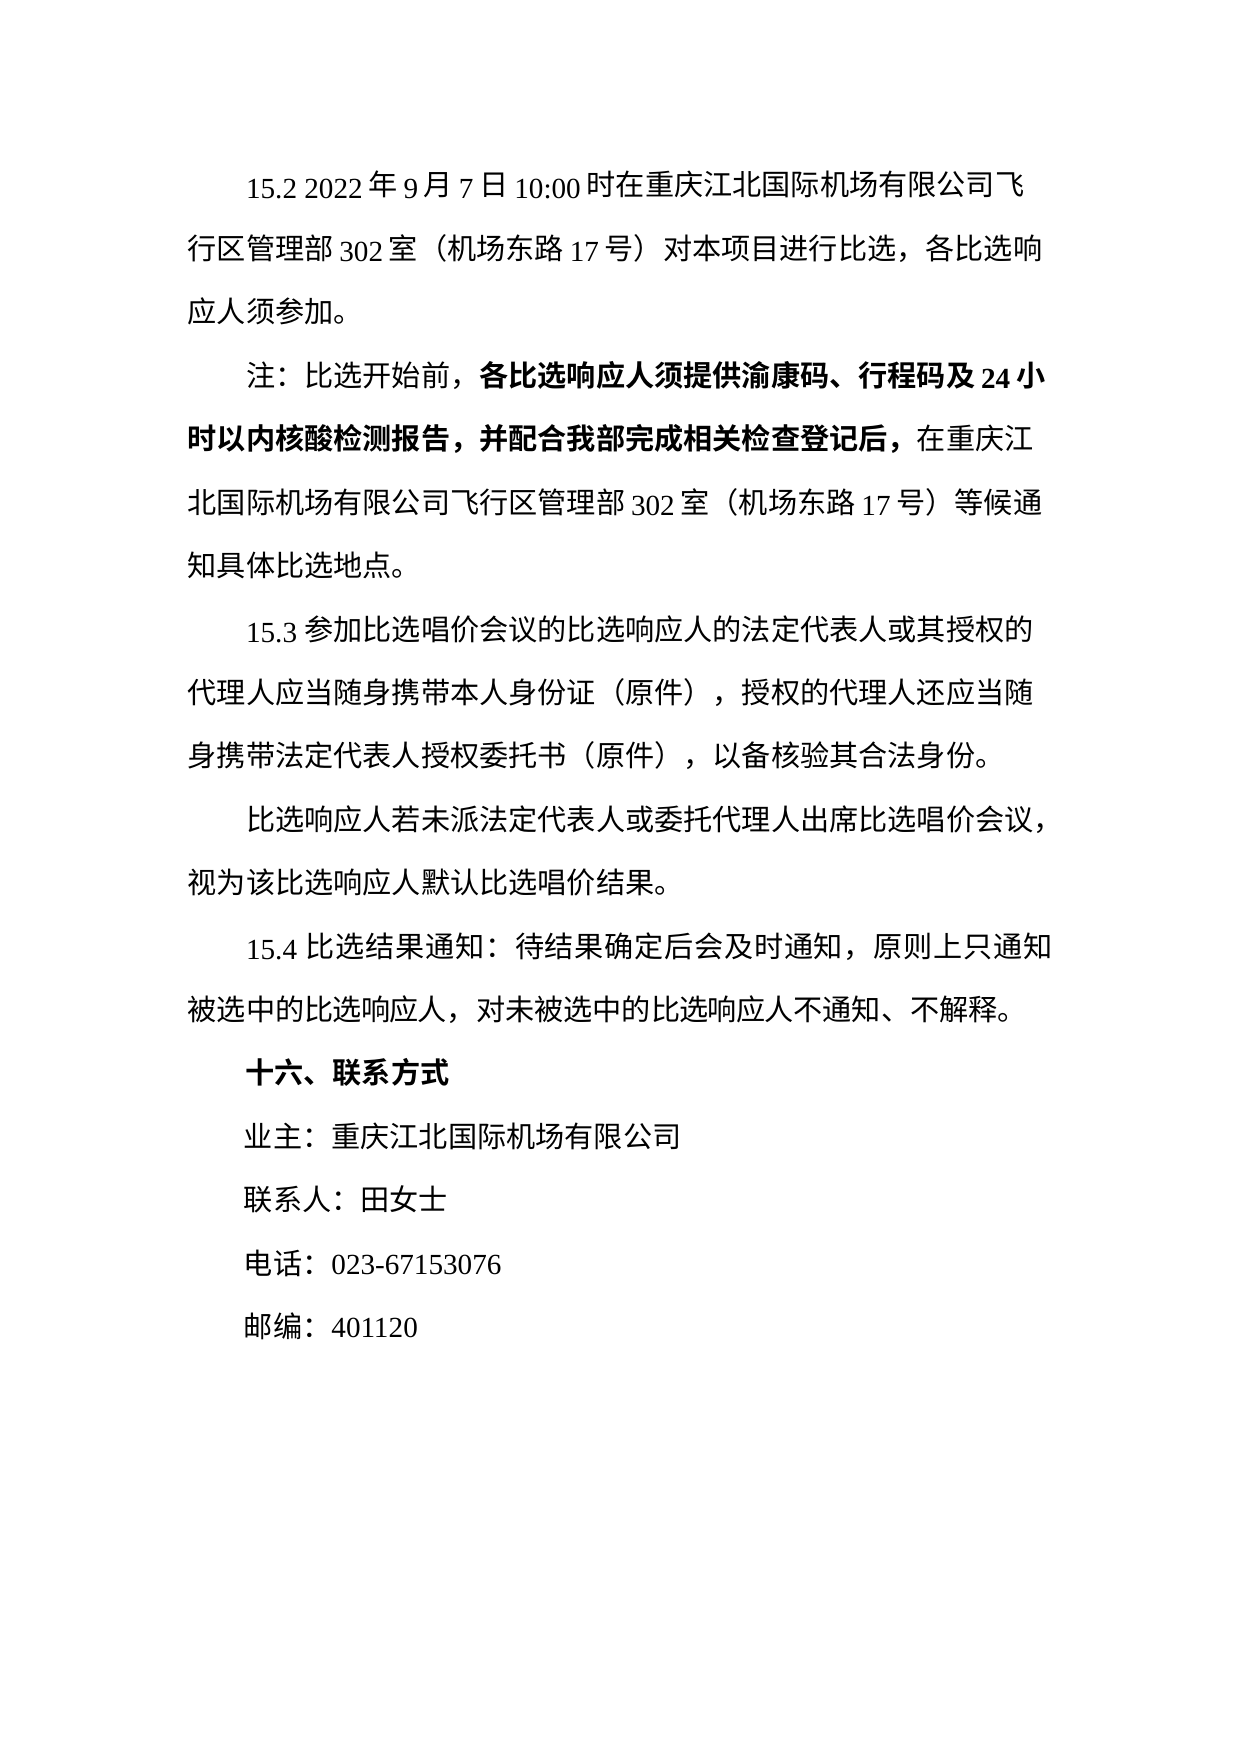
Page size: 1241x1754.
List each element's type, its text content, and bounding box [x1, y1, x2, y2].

text 15.3 参加比选唱价会议的比选响应人的法定代表人或其授权的代理人应当随身携带本人身份证（原件），授权的代理人还应当随身携带法定代表人授权委托书（原件），以备核验其合法身份。 [187, 606, 1053, 775]
text 电话：023-67153076 [187, 1240, 1053, 1283]
text 15.4 比选结果通知：待结果确定后会及时通知，原则上只通知被选中的比选响应人，对未被选中的比选响应人不通知、不解释。 [187, 923, 1053, 1029]
text 比选响应人若未派法定代表人或委托代理人出席比选唱价会议，视为该比选响应人默认比选唱价结果。 [187, 796, 1053, 902]
text 注：比选开始前，各比选响应人须提供渝康码、行程码及24小时以内核酸检测报告，并配合我部完成相关检查登记后，在重庆江北国际机场有限公司飞行区管理部302室（机场东路17号）等候通知具体比选地点。 [187, 352, 1053, 585]
text 联系人：田女士 [187, 1177, 1053, 1219]
text 业主：重庆江北国际机场有限公司 [187, 1113, 1053, 1156]
text 15.2 2022年9月7日10:00时在重庆江北国际机场有限公司飞行区管理部302室（机场东路17号）对本项目进行比选，各比选响应人须参加。 [187, 162, 1053, 331]
text 十六、联系方式 [187, 1050, 1053, 1092]
text 邮编：401120 [187, 1304, 1053, 1346]
